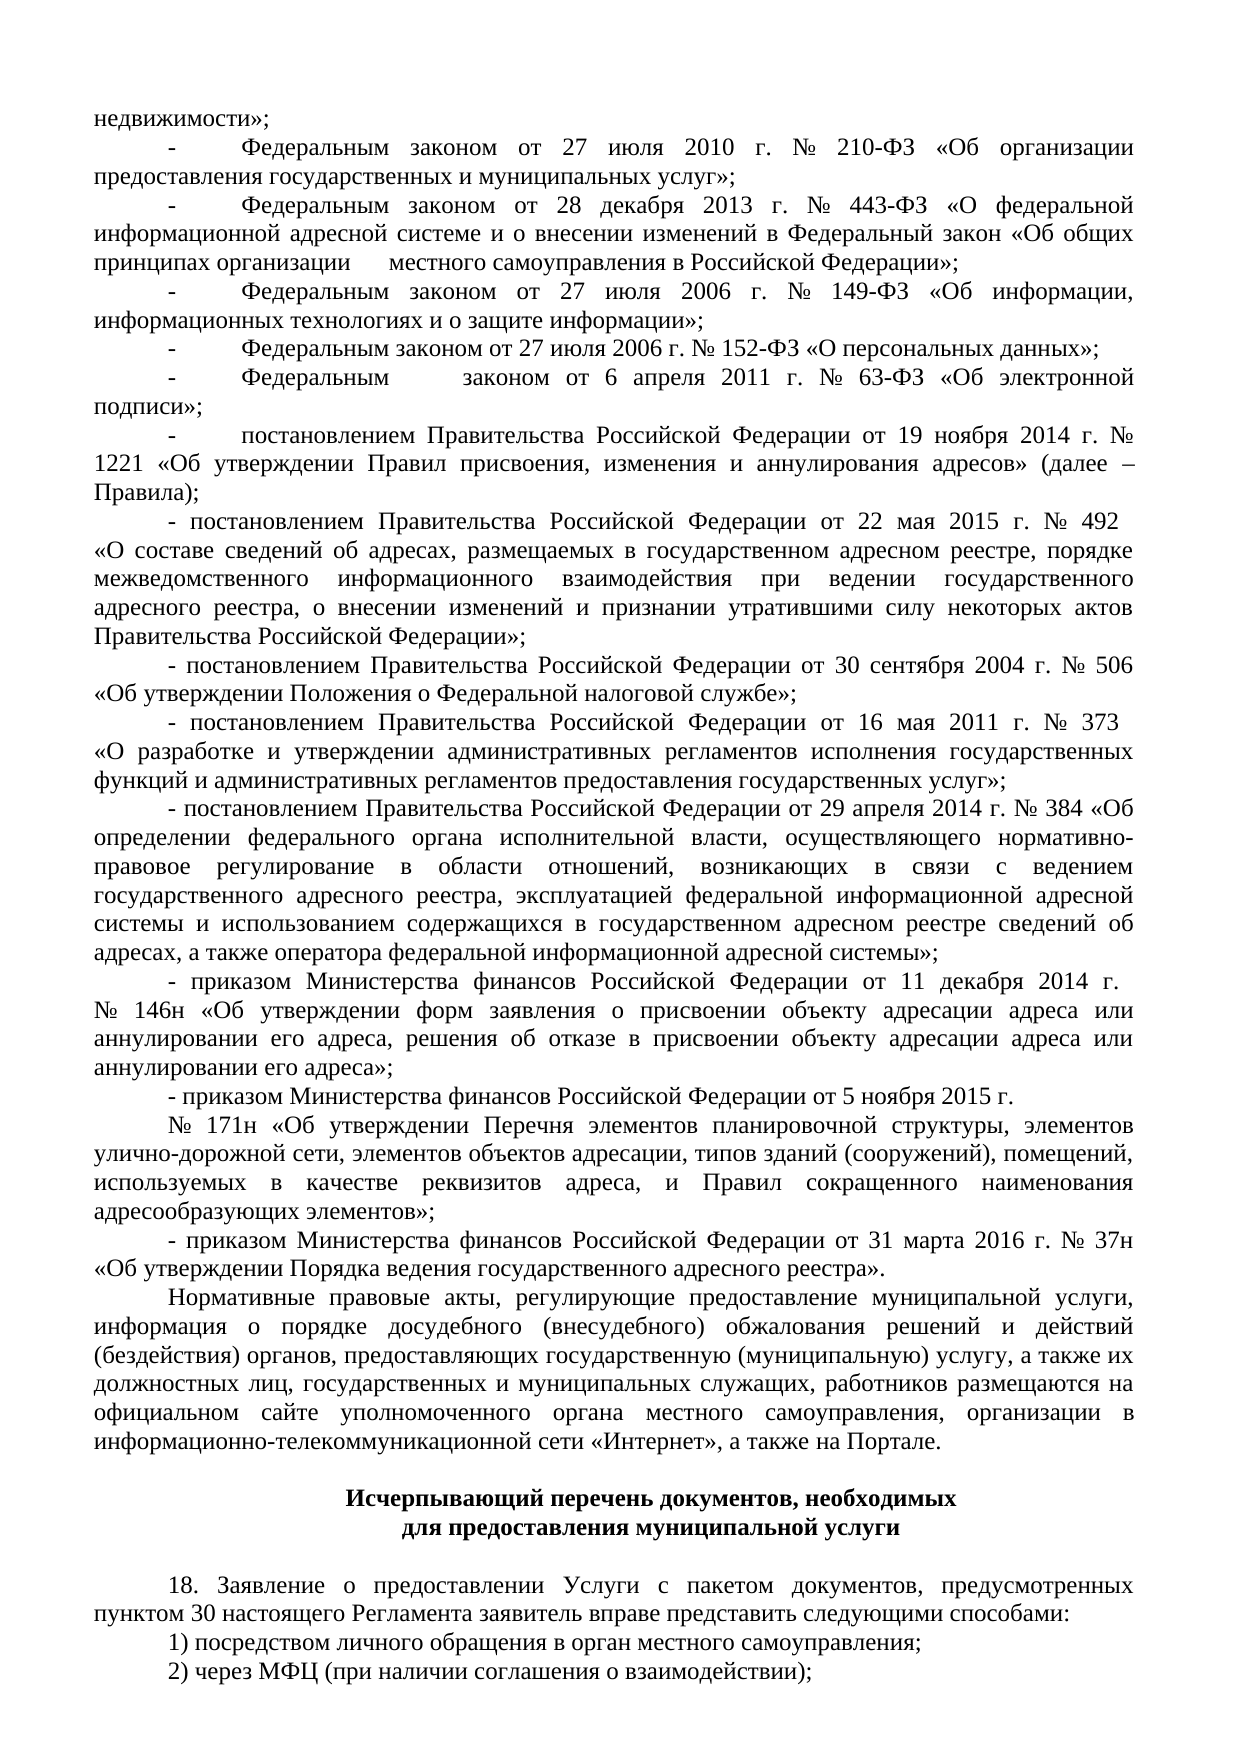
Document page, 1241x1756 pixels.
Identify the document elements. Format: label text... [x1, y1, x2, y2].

text - постановлением Правительства Российской Федерации от 19 ноября 2014 г. № 1221 «Об утверждении Правил присвоения, изменения и аннулирования адресов» (далее – Правила); [94, 420, 1134, 506]
text Нормативные правовые акты, регулирующие предоставление муниципальной услуги, информация о порядке досудебного (внесудебного) обжалования решений и действий (бездействия) органов, предоставляющих государственную (муниципальную) услугу, а также их должностных лиц, государственных и муниципальных служащих, работников размещаются на официальном сайте уполномоченного органа местного самоуправления, организации в информационно-телекоммуникационной сети «Интернет», а также на Портале. [94, 1282, 1134, 1455]
text - Федеральным законом от 6 апреля 2011 г. № 63-ФЗ «Об электронной подписи»; [94, 362, 1134, 420]
text Исчерпывающий перечень документов, необходимых [94, 1483, 1134, 1512]
text 18. Заявление о предоставлении Услуги с пакетом документов, предусмотренных пунктом 30 настоящего Регламента заявитель вправе представить следующими способами: [94, 1570, 1134, 1627]
text - Федеральным законом от 27 июля 2006 г. № 152-ФЗ «О персональных данных»; [94, 333, 1134, 362]
text № 171н «Об утверждении Перечня элементов планировочной структуры, элементов улично-дорожной сети, элементов объектов адресации, типов зданий (сооружений), помещений, используемых в качестве реквизитов адреса, и Правил сокращенного наименования адресообразующих элементов»; [94, 1110, 1134, 1225]
text - Федеральным законом от 27 июля 2010 г. № 210-ФЗ «Об организации предоставления государственных и муниципальных услуг»; [94, 132, 1134, 190]
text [94, 103, 1134, 132]
text - постановлением Правительства Российской Федерации от 22 мая 2015 г. № 492 «О составе сведений об адресах, размещаемых в государственном адресном реестре, порядке межведомственного информационного взаимодействия при ведении государственного адресного реестра, о внесении изменений и признании утратившими силу некоторых актов Правительства Российской Федерации»; [94, 506, 1134, 650]
text - приказом Министерства финансов Российской Федерации от 31 марта 2016 г. № 37н «Об утверждении Порядка ведения государственного адресного реестра». [94, 1225, 1134, 1282]
text - Федеральным законом от 28 декабря 2013 г. № 443-ФЗ «О федеральной информационной адресной системе и о внесении изменений в Федеральный закон «Об общих принципах организации местного самоуправления в Российской Федерации»; [94, 190, 1134, 276]
text 1) посредством личного обращения в орган местного самоуправления; [94, 1627, 1134, 1656]
text - приказом Министерства финансов Российской Федерации от 11 декабря 2014 г. № 146н «Об утверждении форм заявления о присвоении объекту адресации адреса или аннулировании его адреса, решения об отказе в присвоении объекту адресации адреса или аннулировании его адреса»; [94, 966, 1134, 1081]
text - постановлением Правительства Российской Федерации от 16 мая 2011 г. № 373 «О разработке и утверждении административных регламентов исполнения государственных функций и административных регламентов предоставления государственных услуг»; [94, 707, 1134, 793]
text - Федеральным законом от 27 июля 2006 г. № 149-ФЗ «Об информации, информационных технологиях и о защите информации»; [94, 276, 1134, 333]
text - приказом Министерства финансов Российской Федерации от 5 ноября 2015 г. [94, 1081, 1134, 1110]
text - постановлением Правительства Российской Федерации от 30 сентября 2004 г. № 506 «Об утверждении Положения о Федеральной налоговой службе»; [94, 650, 1134, 707]
text 2) через МФЦ (при наличии соглашения о взаимодействии); [94, 1656, 1134, 1685]
text - постановлением Правительства Российской Федерации от 29 апреля 2014 г. № 384 «Об определении федерального органа исполнительной власти, осуществляющего нормативно-правовое регулирование в области отношений, возникающих в связи с ведением государственного адресного реестра, эксплуатацией федеральной информационной адресной системы и использованием содержащихся в государственном адресном реестре сведений об адресах, а также оператора федеральной информационной адресной системы»; [94, 793, 1134, 966]
text для предоставления муниципальной услуги [94, 1512, 1134, 1541]
